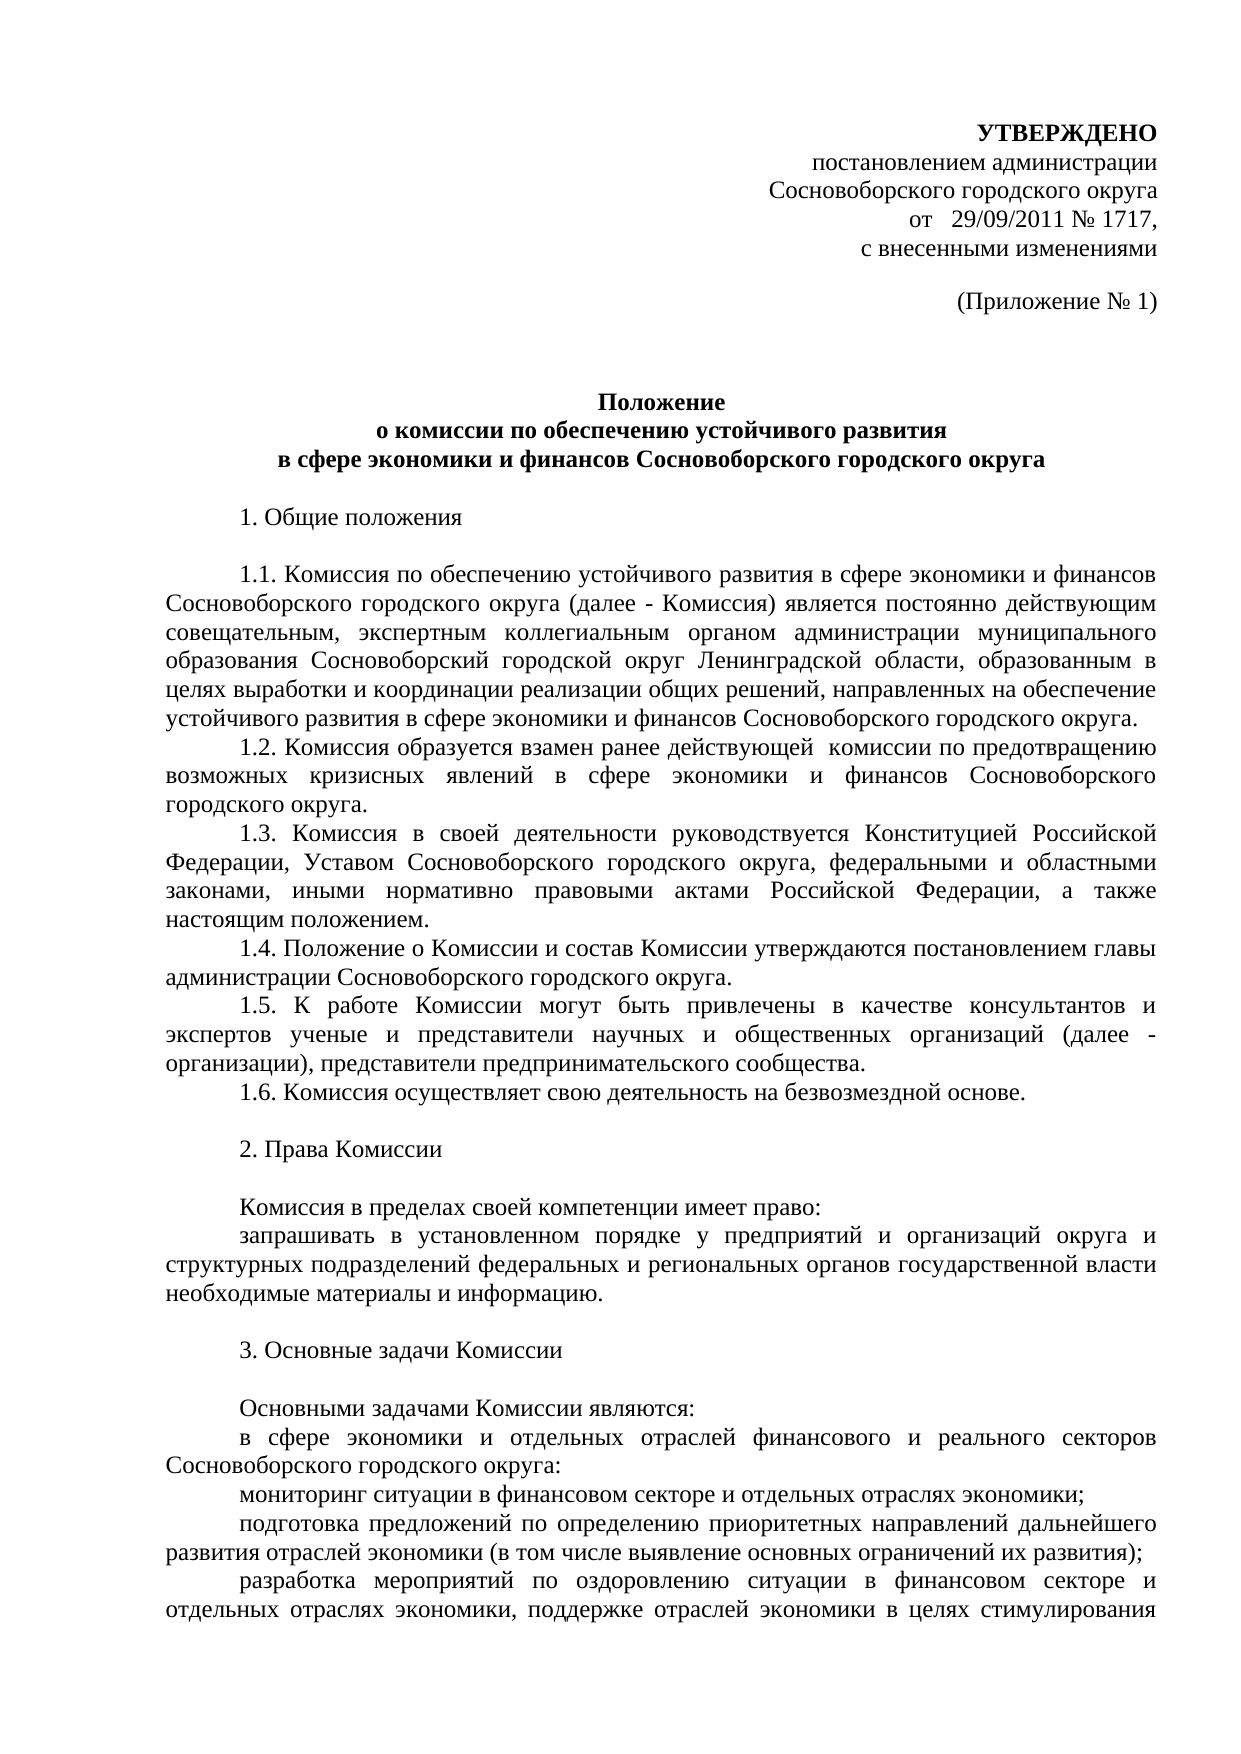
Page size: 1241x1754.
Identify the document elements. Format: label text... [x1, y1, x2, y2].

text постановлением администрации [165, 147, 1157, 176]
text Положение [165, 387, 1157, 415]
text 2. Права Комиссии [165, 1134, 1157, 1163]
text 1.2. Комиссия образуется взамен ранее действующей комиссии по предотвращению возможных кризисных явлений в сфере экономики и финансов Сосновоборского городского округа. [165, 732, 1157, 818]
text (Приложение № 1) [165, 286, 1157, 315]
text подготовка предложений по определению приоритетных направлений дальнейшего развития отраслей экономики (в том числе выявление основных ограничений их развития); [165, 1508, 1157, 1565]
text от 29/09/2011 № 1717, [165, 204, 1157, 233]
text в сфере экономики и финансов Сосновоборского городского округа [165, 444, 1157, 473]
text 1.1. Комиссия по обеспечению устойчивого развития в сфере экономики и финансов Сосновоборского городского округа (далее - Комиссия) является постоянно действующим совещательным, экспертным коллегиальным органом администрации муниципального образования Сосновоборский городской округ Ленинградской области, образованным в целях выработки и координации реализации общих решений, направленных на обеспечение устойчивого развития в сфере экономики и финансов Сосновоборского городского округа. [165, 559, 1157, 732]
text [165, 1565, 1157, 1623]
text 1.6. Комиссия осуществляет свою деятельность на безвозмездной основе. [165, 1077, 1157, 1105]
text мониторинг ситуации в финансовом секторе и отдельных отраслях экономики; [165, 1479, 1157, 1508]
text Сосновоборского городского округа [165, 176, 1157, 204]
text 1. Общие положения [165, 502, 1157, 530]
text УТВЕРЖДЕНО [165, 118, 1157, 147]
text 1.4. Положение о Комиссии и состав Комиссии утверждаются постановлением главы администрации Сосновоборского городского округа. [165, 933, 1157, 990]
text о комиссии по обеспечению устойчивого развития [165, 415, 1157, 444]
text Комиссия в пределах своей компетенции имеет право: [165, 1192, 1157, 1220]
text Основными задачами Комиссии являются: [165, 1393, 1157, 1422]
text 3. Основные задачи Комиссии [165, 1335, 1157, 1364]
text с внесенными изменениями [165, 233, 1157, 262]
text запрашивать в установленном порядке у предприятий и организаций округа и структурных подразделений федеральных и региональных органов государственной власти необходимые материалы и информацию. [165, 1220, 1157, 1307]
text в сфере экономики и отдельных отраслей финансового и реального секторов Сосновоборского городского округа: [165, 1422, 1157, 1479]
text 1.3. Комиссия в своей деятельности руководствуется Конституцией Российской Федерации, Уставом Сосновоборского городского округа, федеральными и областными законами, иными нормативно правовыми актами Российской Федерации, а также настоящим положением. [165, 818, 1157, 933]
text 1.5. К работе Комиссии могут быть привлечены в качестве консультантов и экспертов ученые и представители научных и общественных организаций (далее - организации), представители предпринимательского сообщества. [165, 990, 1157, 1077]
